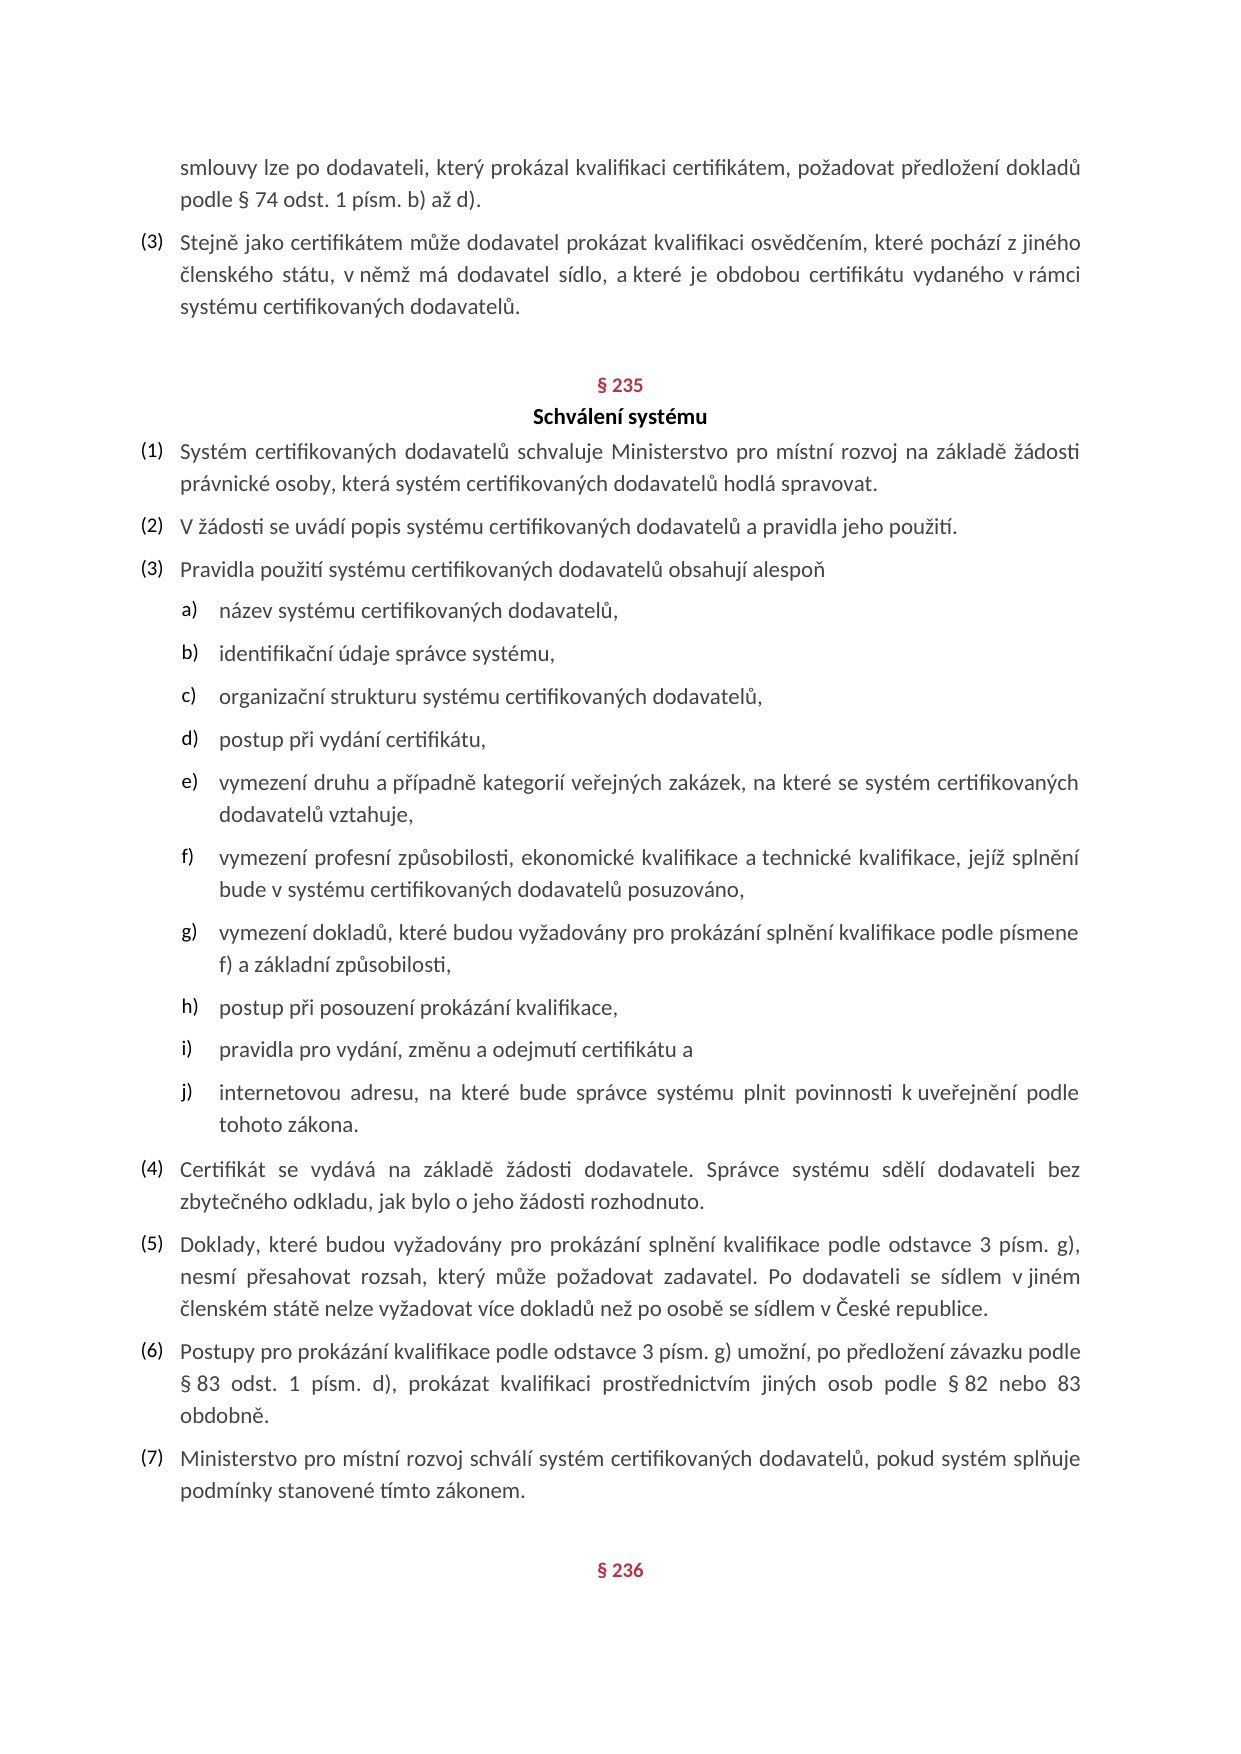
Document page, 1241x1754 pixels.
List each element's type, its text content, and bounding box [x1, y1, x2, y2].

text § 236 [150, 1557, 1090, 1582]
text § 235 [150, 373, 1090, 398]
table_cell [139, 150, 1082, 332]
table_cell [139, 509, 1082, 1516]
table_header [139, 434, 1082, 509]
text Schválení systému [150, 402, 1090, 430]
